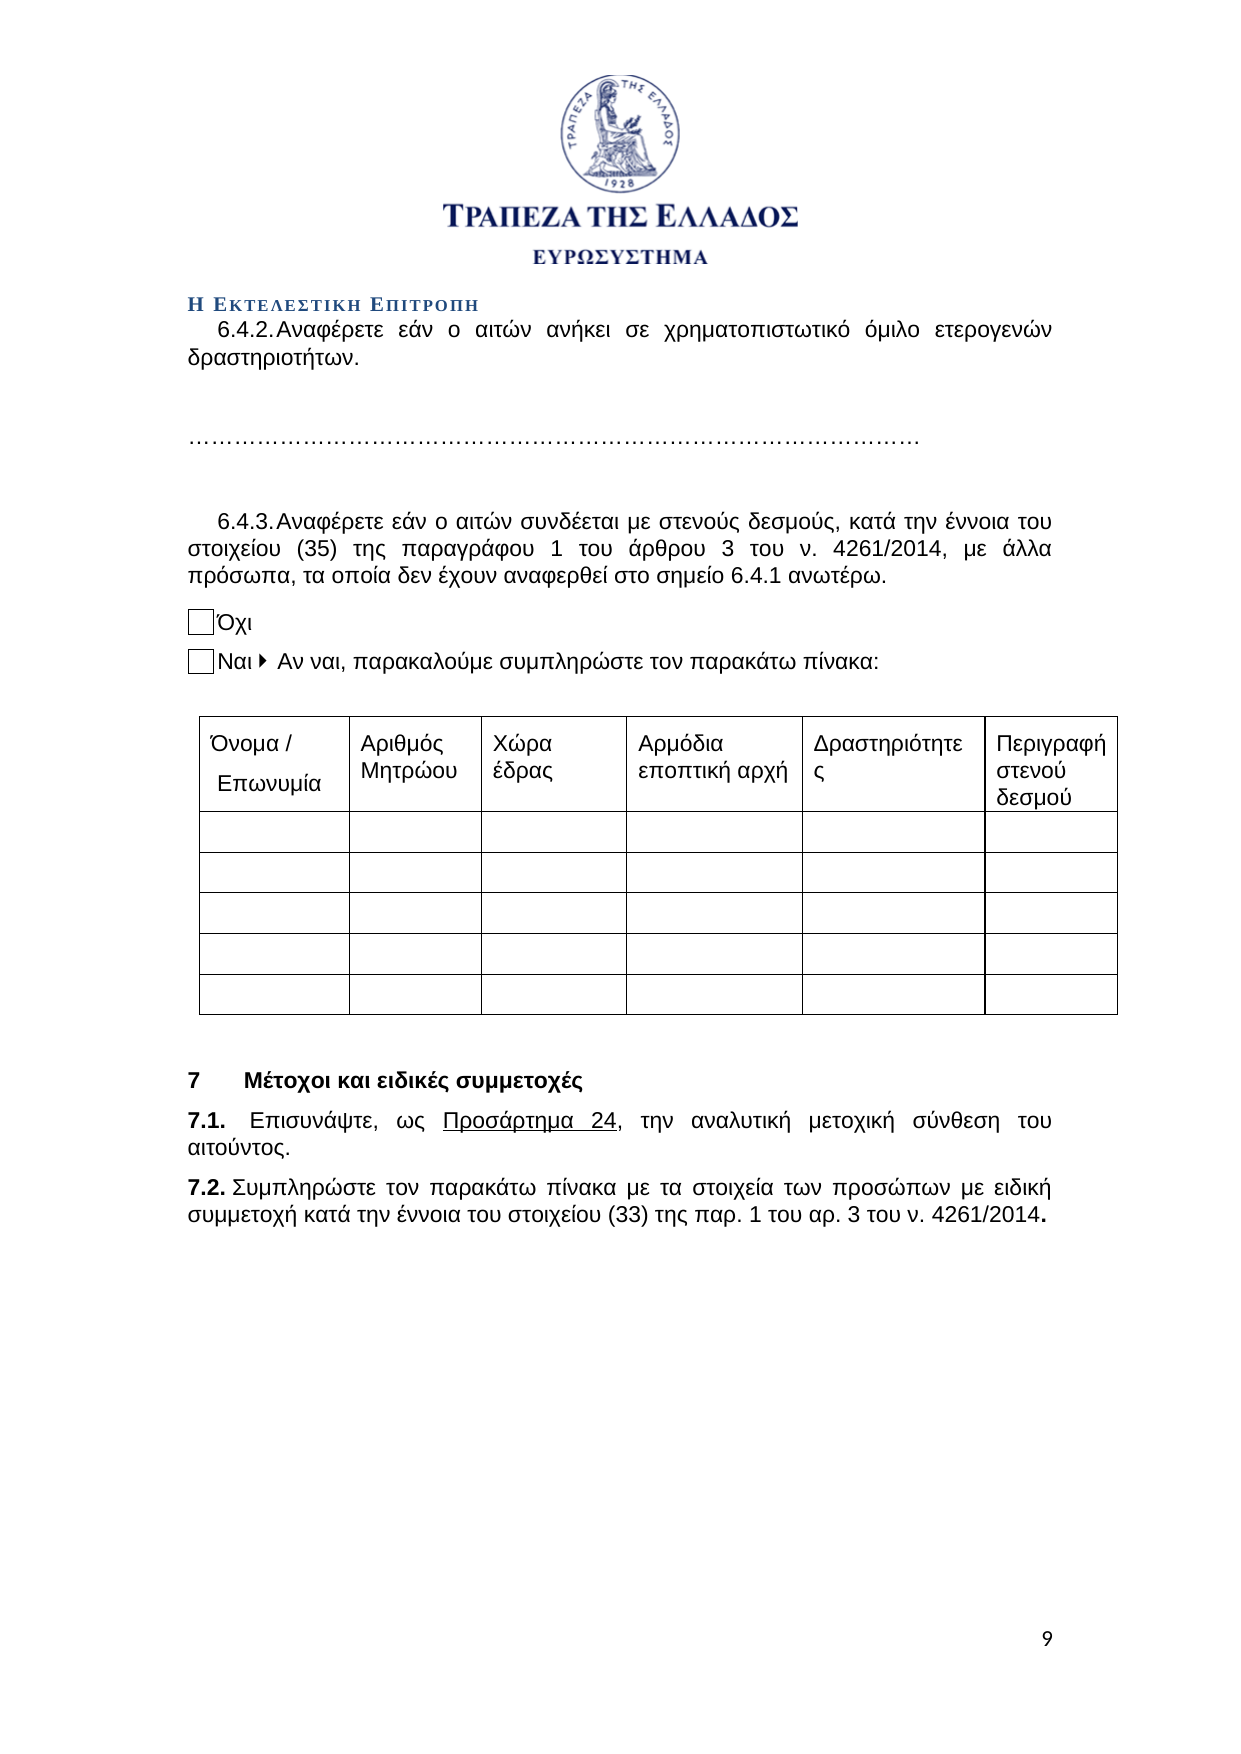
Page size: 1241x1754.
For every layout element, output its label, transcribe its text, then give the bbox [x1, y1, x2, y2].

table_header Όνομα / Επωνυμία [200, 717, 349, 811]
table_header Δραστηριότητες [803, 717, 984, 811]
picture [442, 75, 798, 264]
table_cell [482, 812, 626, 852]
table_header Περιγραφή στενού δεσμού [986, 717, 1117, 811]
table_cell [350, 934, 481, 973]
table_cell [627, 853, 802, 892]
table_cell [482, 934, 626, 973]
text Ναι Αν ναι, παρακαλούμε συμπληρώστε τον παρακάτω πίνακα: [187, 641, 1053, 674]
table_cell [627, 934, 802, 973]
table_cell [350, 812, 481, 852]
table_cell [482, 853, 626, 892]
table_cell [482, 975, 626, 1014]
text Όχι [187, 602, 1053, 635]
table_cell [482, 893, 626, 933]
table_cell [803, 853, 984, 892]
table_cell [200, 934, 349, 973]
table_cell [627, 893, 802, 933]
text …………………………………………………………………………………… [187, 416, 1053, 449]
table_header Αρμόδια εποπτική αρχή [627, 717, 802, 811]
table_cell [986, 853, 1117, 892]
table_cell [627, 975, 802, 1014]
table_header Αριθμός Μητρώου [350, 717, 481, 811]
table_cell [200, 853, 349, 892]
table_cell [986, 934, 1117, 973]
table_header Χώρα έδρας [482, 717, 626, 811]
table_cell [200, 975, 349, 1014]
table_cell [803, 934, 984, 973]
list Συμπληρώστε τον παρακάτω πίνακα με τα στοιχεία των προσώπων με ειδική συμμετοχή κατά την έννοια του στοιχείου (33) της παρ. 1 του αρ. 3 του ν. 4261/2014. [187, 1173, 1053, 1228]
list Αναφέρετε εάν ο αιτών συνδέεται με στενούς δεσμούς, κατά την έννοια του στοιχείου (35) της παραγράφου 1 του άρθρου 3 του ν. 4261/2014, με άλλα πρόσωπα, τα οποία δεν έχουν αναφερθεί στο σημείο 6.4.1 ανωτέρω. [187, 508, 1053, 589]
table_cell [986, 812, 1117, 852]
table_cell [350, 853, 481, 892]
table_cell [627, 812, 802, 852]
table_cell [200, 812, 349, 852]
list Μέτοχοι και ειδικές συμμετοχές [187, 1067, 1053, 1094]
table_cell [986, 893, 1117, 933]
table_cell [803, 812, 984, 852]
table_cell [200, 893, 349, 933]
table_cell [350, 893, 481, 933]
list Επισυνάψτε, ως Προσάρτημα 24, την αναλυτική μετοχική σύνθεση του αιτούντος. [187, 1107, 1053, 1161]
table_cell [803, 975, 984, 1014]
table_cell [350, 975, 481, 1014]
table_cell [803, 893, 984, 933]
list Αναφέρετε εάν ο αιτών ανήκει σε χρηματοπιστωτικό όμιλο ετερογενών δραστηριοτήτων. [187, 316, 1053, 370]
table_cell [986, 975, 1117, 1014]
